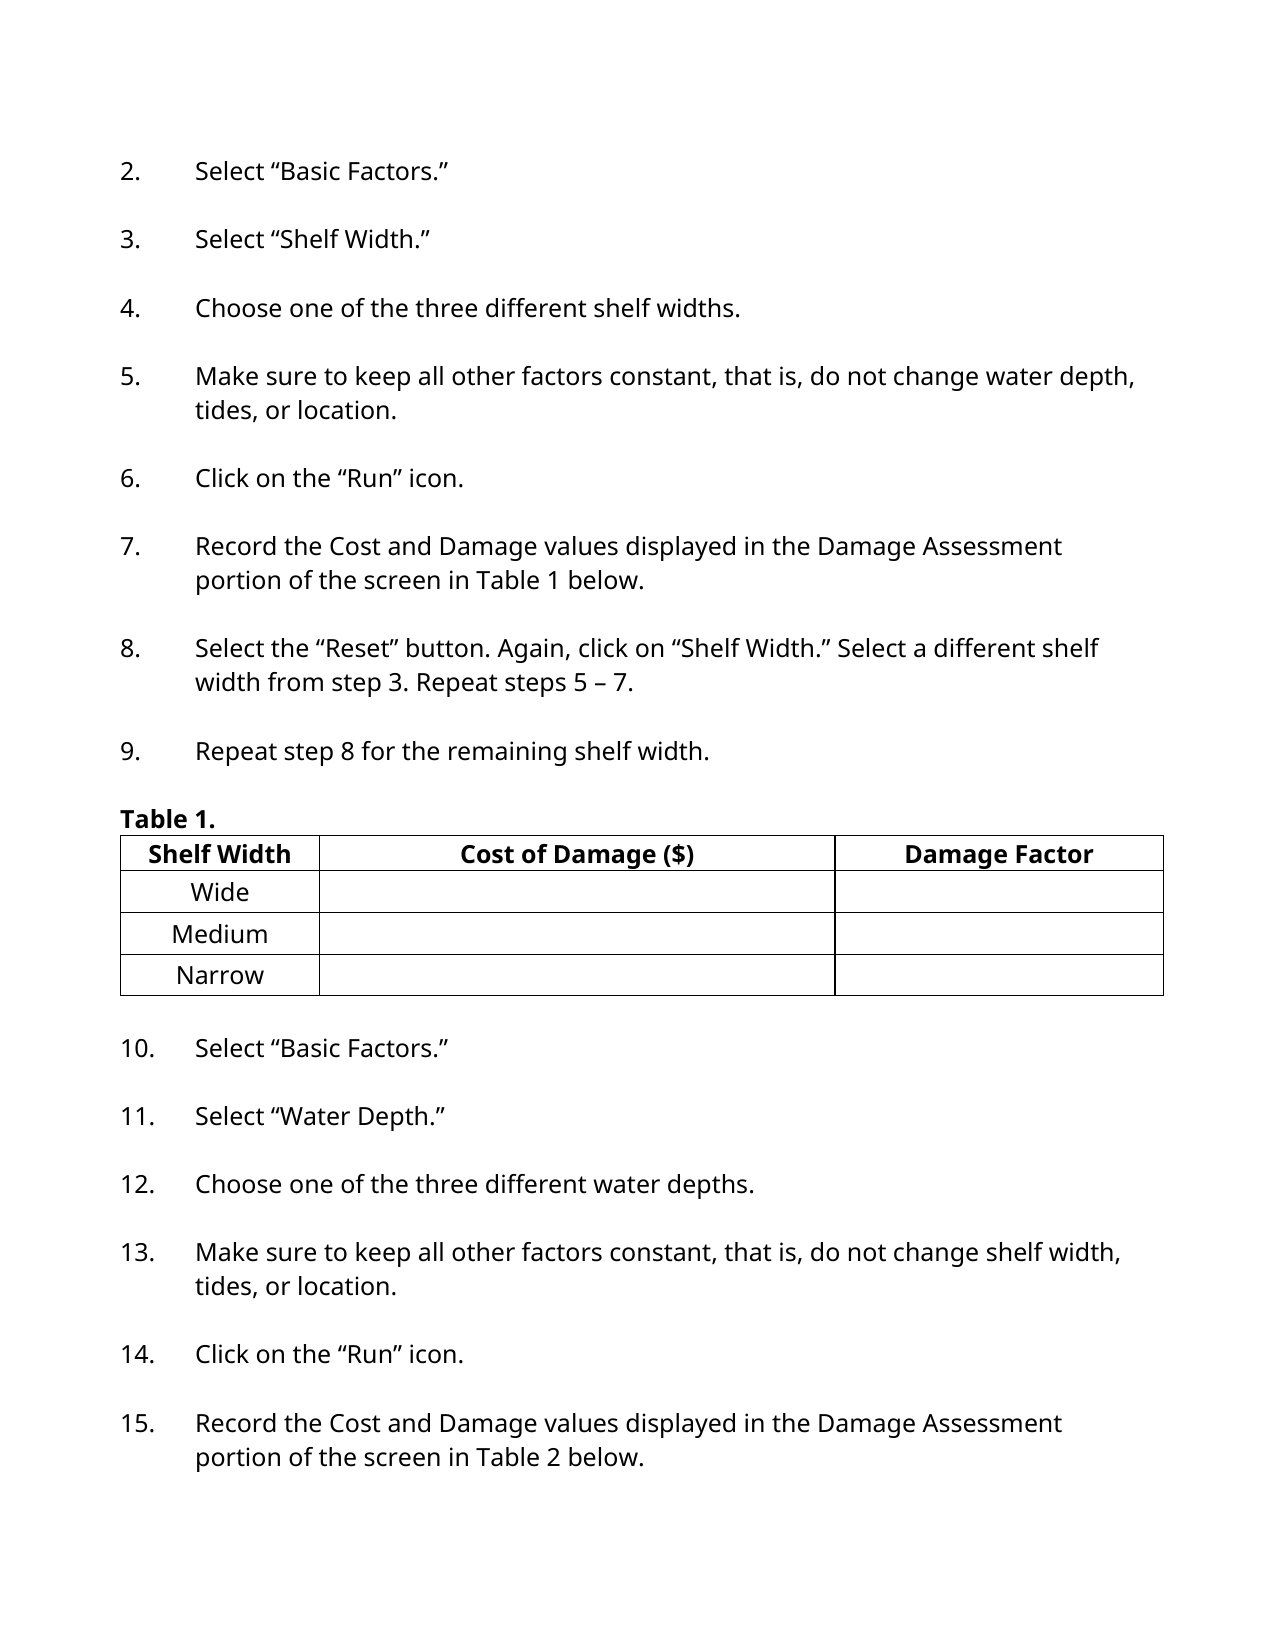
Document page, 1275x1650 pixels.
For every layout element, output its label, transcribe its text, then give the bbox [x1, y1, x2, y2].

table_cell [836, 955, 1163, 995]
text 14. Click on the “Run” icon. [120, 1337, 1155, 1371]
table_cell [320, 871, 834, 912]
table_cell [320, 955, 834, 995]
text 5. Make sure to keep all other factors constant, that is, do not change water depth, tides, or location. [120, 358, 1155, 427]
text 2. Select “Basic Factors.” [120, 154, 1155, 188]
table_header Damage Factor [836, 836, 1163, 870]
text 6. Click on the “Run” icon. [120, 461, 1155, 495]
text 3. Select “Shelf Width.” [120, 222, 1155, 256]
text 11. Select “Water Depth.” [120, 1099, 1155, 1133]
table_cell Narrow [121, 955, 319, 995]
text 8. Select the “Reset” button. Again, click on “Shelf Width.” Select a different shelf width from step 3. Repeat steps 5 – 7. [120, 631, 1155, 699]
table_header Shelf Width [121, 836, 319, 870]
text 13. Make sure to keep all other factors constant, that is, do not change shelf width, tides, or location. [120, 1235, 1155, 1303]
text 4. Choose one of the three different shelf widths. [120, 290, 1155, 324]
table_cell [836, 913, 1163, 954]
text 15. Record the Cost and Damage values displayed in the Damage Assessment portion of the screen in Table 2 below. [120, 1405, 1155, 1473]
table_header Cost of Damage ($) [320, 836, 834, 870]
table_cell [836, 871, 1163, 912]
text 12. Choose one of the three different water depths. [120, 1167, 1155, 1201]
text 10. Select “Basic Factors.” [120, 1031, 1155, 1064]
text 9. Repeat step 8 for the remaining shelf width. [120, 733, 1155, 767]
table_cell Wide [121, 871, 319, 912]
table_cell Medium [121, 913, 319, 954]
table_cell [320, 913, 834, 954]
text Table 1. [120, 801, 1155, 835]
text 7. Record the Cost and Damage values displayed in the Damage Assessment portion of the screen in Table 1 below. [120, 529, 1155, 597]
